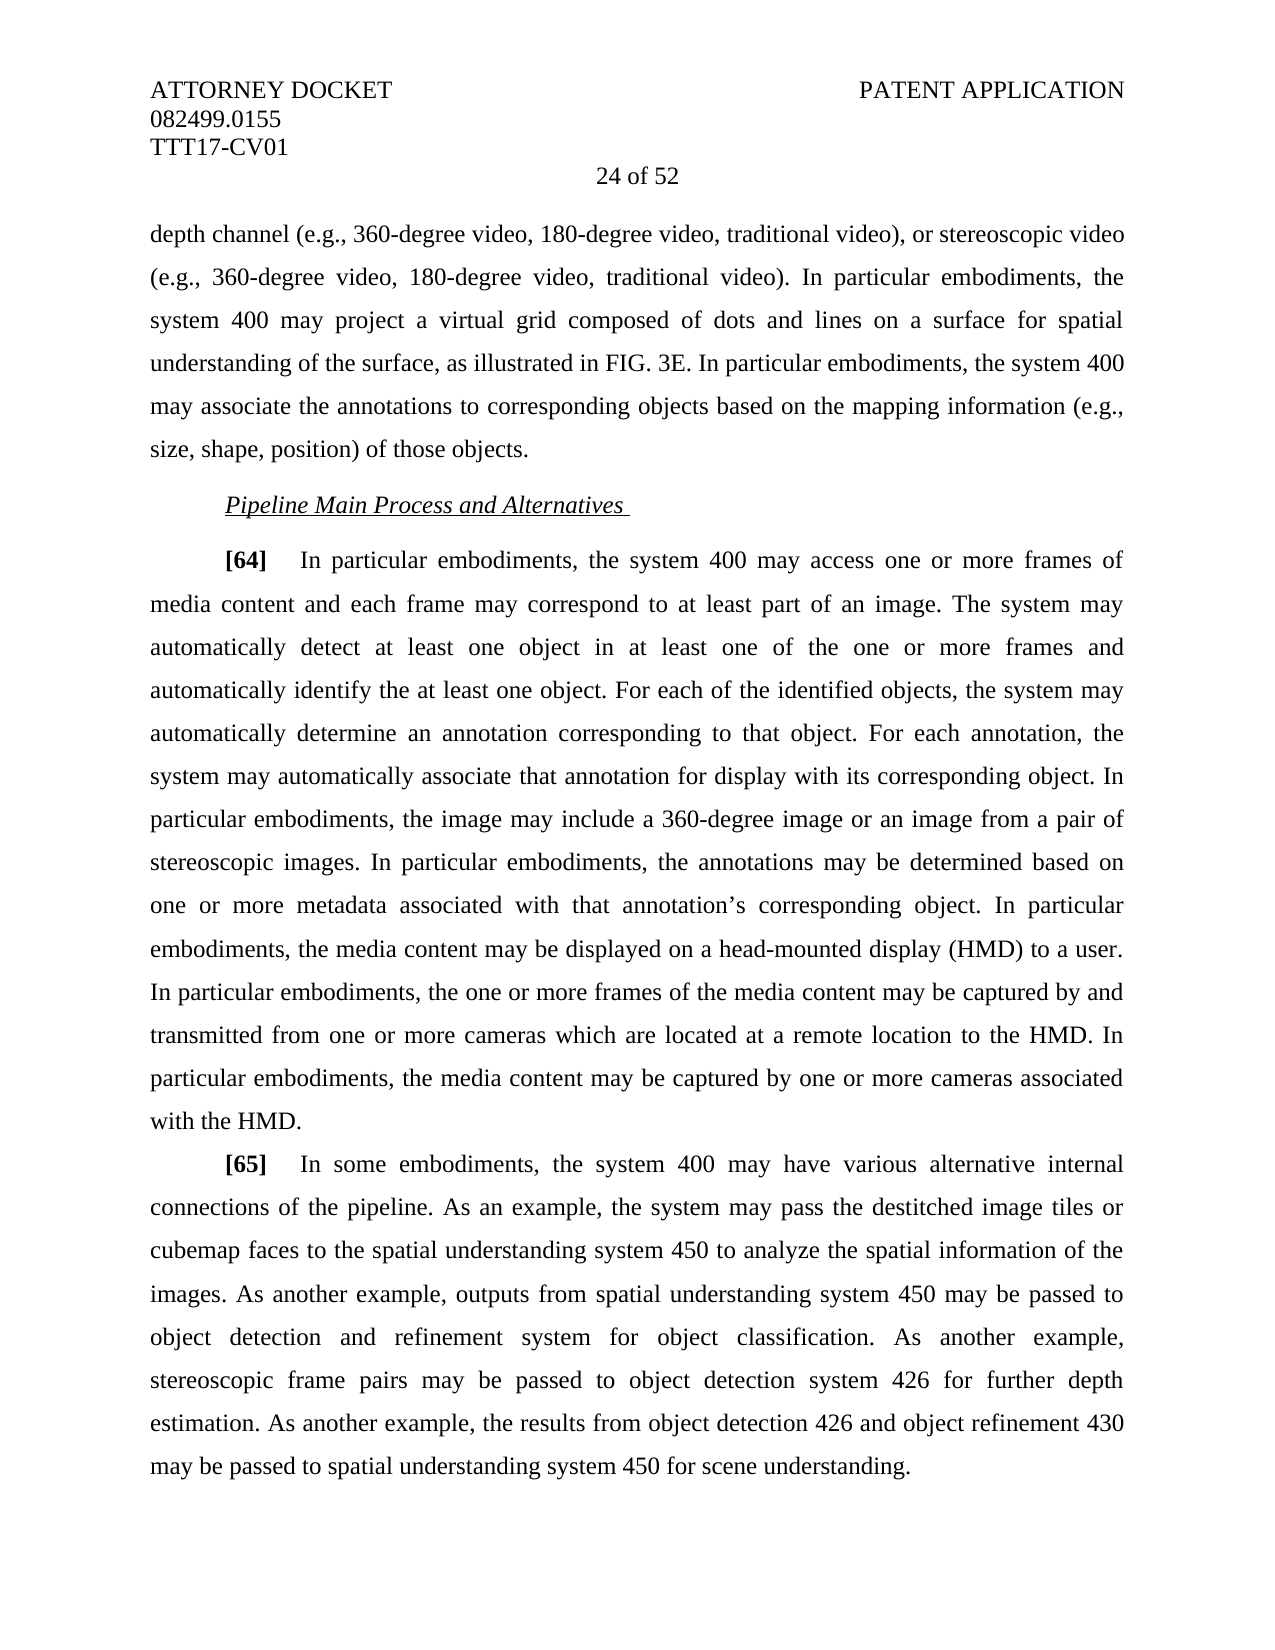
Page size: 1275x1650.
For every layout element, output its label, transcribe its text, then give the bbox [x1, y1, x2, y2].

subtitle Pipeline Main Process and Alternatives [150, 490, 1125, 519]
text In particular embodiments, the system 400 may access one or more frames of media content and each frame may correspond to at least part of an image. The system may automatically detect at least one object in at least one of the one or more frames and automatically identify the at least one object. For each of the identified objects, the system may automatically determine an annotation corresponding to that object. For each annotation, the system may automatically associate that annotation for display with its corresponding object. In particular embodiments, the image may include a 360-degree image or an image from a pair of stereoscopic images. In particular embodiments, the annotations may be determined based on one or more metadata associated with that annotation’s corresponding object. In particular embodiments, the media content may be displayed on a head-mounted display (HMD) to a user. In particular embodiments, the one or more frames of the media content may be captured by and transmitted from one or more cameras which are located at a remote location to the HMD. In particular embodiments, the media content may be captured by one or more cameras associated with the HMD. [150, 546, 1125, 1135]
text In some embodiments, the system 400 may have various alternative internal connections of the pipeline. As an example, the system may pass the destitched image tiles or cubemap faces to the spatial understanding system 450 to analyze the spatial information of the images. As another example, outputs from spatial understanding system 450 may be passed to object detection and refinement system for object classification. As another example, stereoscopic frame pairs may be passed to object detection system 426 for further depth estimation. As another example, the results from object detection 426 and object refinement 430 may be passed to spatial understanding system 450 for scene understanding. [150, 1149, 1125, 1480]
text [150, 219, 1125, 463]
